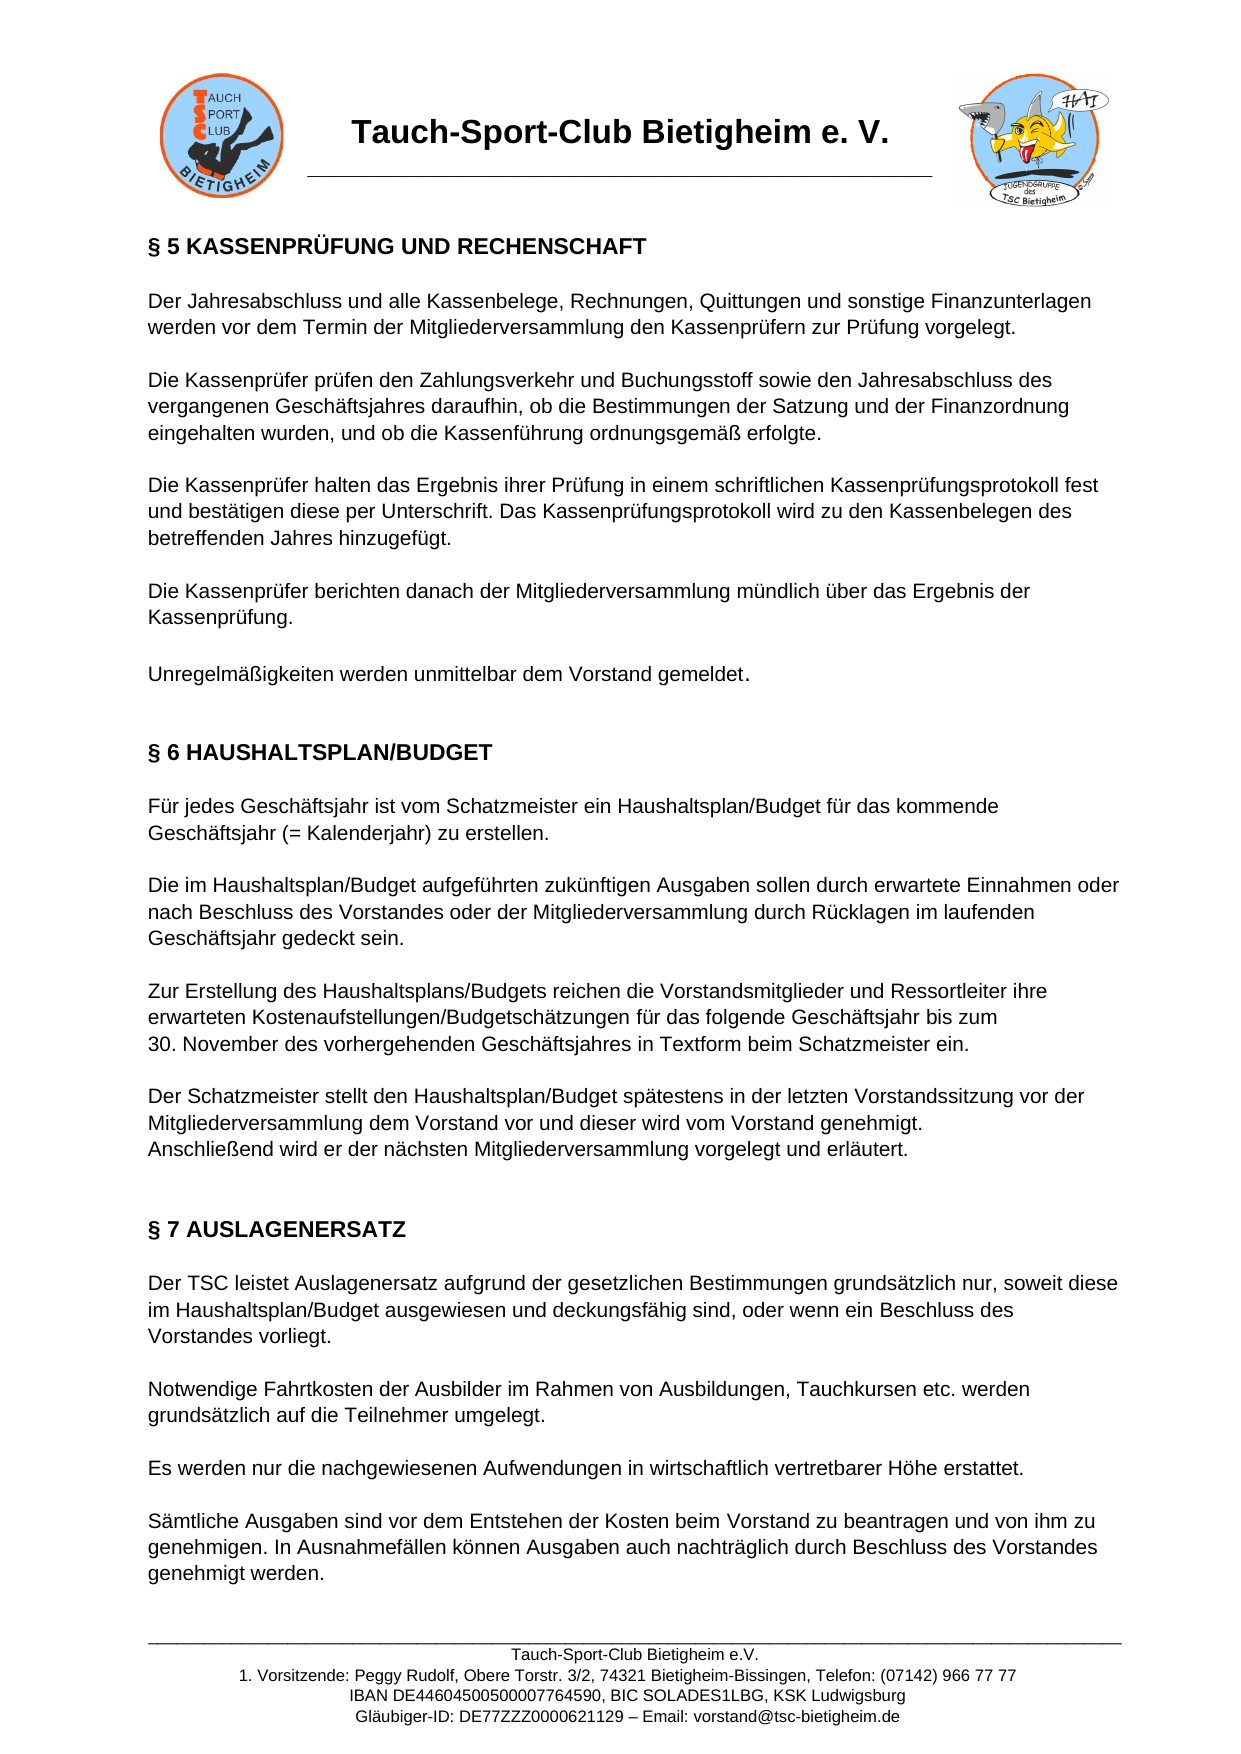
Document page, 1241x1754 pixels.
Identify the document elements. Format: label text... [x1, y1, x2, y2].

text Es werden nur die nachgewiesenen Aufwendungen in wirtschaftlich vertretbarer Höhe erstattet. [148, 1456, 1122, 1480]
text Sämtliche Ausgaben sind vor dem Entstehen der Kosten beim Vorstand zu beantragen und von ihm zu genehmigen. In Ausnahmefällen können Ausgaben auch nachträglich durch Beschluss des Vorstandes genehmigt werden. [148, 1508, 1122, 1585]
text Notwendige Fahrtkosten der Ausbilder im Rahmen von Ausbildungen, Tauchkursen etc. werden grundsätzlich auf die Teilnehmer umgelegt. [148, 1377, 1122, 1427]
picture [956, 73, 1111, 208]
text Der Jahresabschluss und alle Kassenbelege, Rechnungen, Quittungen und sonstige Finanzunterlagen werden vor dem Termin der Mitgliederversammlung den Kassenprüfern zur Prüfung vorgelegt. [148, 288, 1122, 339]
text Der TSC leistet Auslagenersatz aufgrund der gesetzlichen Bestimmungen grundsätzlich nur, soweit diese im Haushaltsplan/Budget ausgewiesen und deckungsfähig sind, oder wenn ein Beschluss des Vorstandes vorliegt. [148, 1271, 1122, 1348]
text Die im Haushaltsplan/Budget aufgeführten zukünftigen Ausgaben sollen durch erwartete Einnahmen oder nach Beschluss des Vorstandes oder der Mitgliederversammlung durch Rücklagen im laufenden Geschäftsjahr gedeckt sein. [148, 873, 1122, 950]
text Anschließend wird er der nächsten Mitgliederversammlung vorgelegt und erläutert. [148, 1137, 1122, 1161]
text Der Schatzmeister stellt den Haushaltsplan/Budget spätestens in der letzten Vorstandssitzung vor der Mitgliederversammlung dem Vorstand vor und dieser wird vom Vorstand genehmigt. [148, 1084, 1122, 1134]
text Unregelmäßigkeiten werden unmittelbar dem Vorstand gemeldet. [148, 657, 1122, 686]
text Die Kassenprüfer prüfen den Zahlungsverkehr und Buchungsstoff sowie den Jahresabschluss des vergangenen Geschäftsjahres daraufhin, ob die Bestimmungen der Satzung und der Finanzordnung eingehalten wurden, und ob die Kassenführung ordnungsgemäß erfolgte. [148, 368, 1122, 444]
text § 7 Auslagenersatz [148, 1216, 1122, 1242]
picture [159, 73, 284, 198]
text Zur Erstellung des Haushaltsplans/Budgets reichen die Vorstandsmitglieder und Ressortleiter ihre erwarteten Kostenaufstellungen/Budgetschätzungen für das folgende Geschäftsjahr bis zum 30. November des vorhergehenden Geschäftsjahres in Textform beim Schatzmeister ein. [148, 979, 1122, 1055]
text Die Kassenprüfer berichten danach der Mitgliederversammlung mündlich über das Ergebnis der Kassenprüfung. [148, 578, 1122, 629]
text Für jedes Geschäftsjahr ist vom Schatzmeister ein Haushaltsplan/Budget für das kommende Geschäftsjahr (= Kalenderjahr) zu erstellen. [148, 794, 1122, 844]
text § 5 Kassenprüfung und Rechenschaft [148, 233, 1122, 259]
text Die Kassenprüfer halten das Ergebnis ihrer Prüfung in einem schriftlichen Kassenprüfungsprotokoll fest und bestätigen diese per Unterschrift. Das Kassenprüfungsprotokoll wird zu den Kassenbelegen des betreffenden Jahres hinzugefügt. [148, 473, 1122, 550]
text § 6 Haushaltsplan/Budget [148, 739, 1122, 765]
